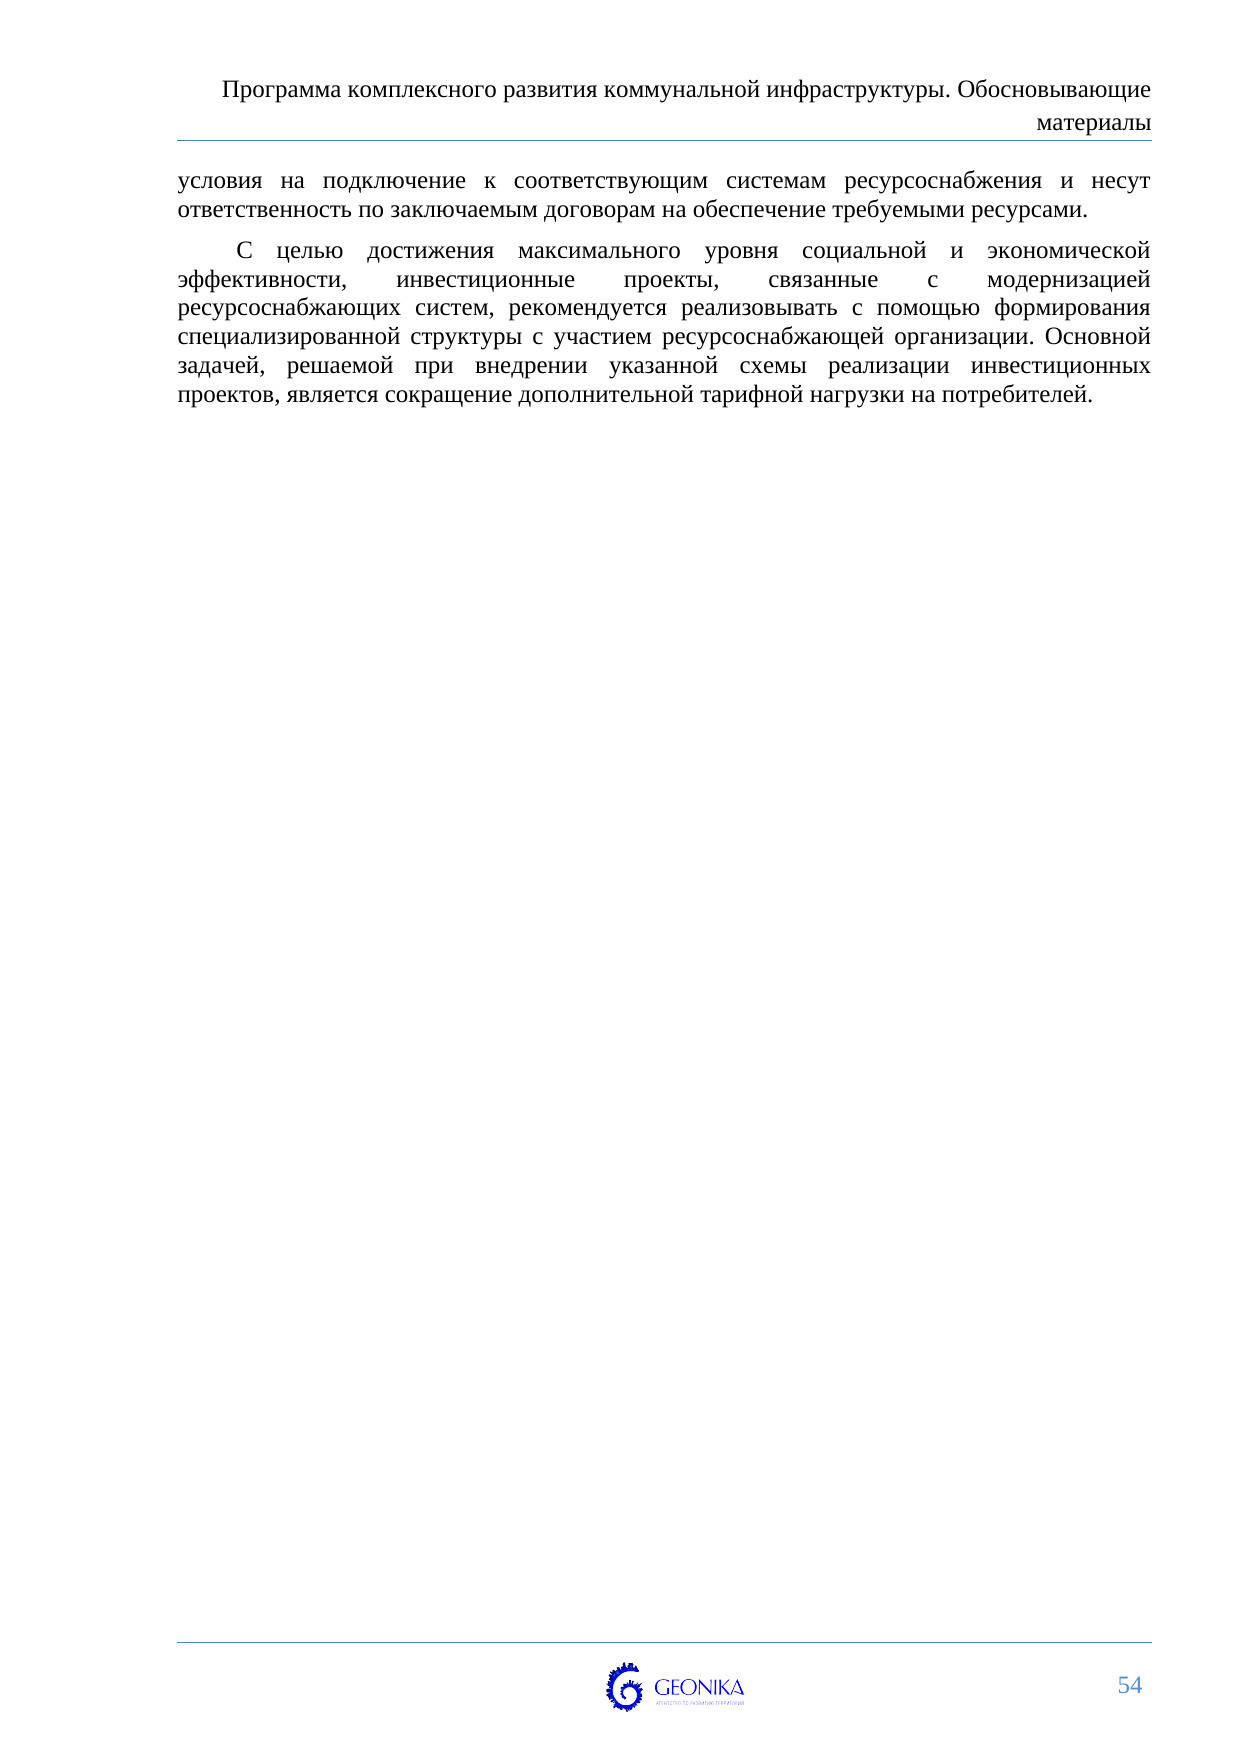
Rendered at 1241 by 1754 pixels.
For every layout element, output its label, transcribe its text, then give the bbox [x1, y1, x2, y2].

text С целью достижения максимального уровня социальной и экономической эффективности, инвестиционные проекты, связанные с модернизацией ресурсоснабжающих систем, рекомендуется реализовывать с помощью формирования специализированной структуры с участием ресурсоснабжающей организации. Основной задачей, решаемой при внедрении указанной схемы реализации инвестиционных проектов, является сокращение дополнительной тарифной нагрузки на потребителей. [177, 235, 1152, 407]
picture [603, 1659, 749, 1716]
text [177, 165, 1152, 222]
